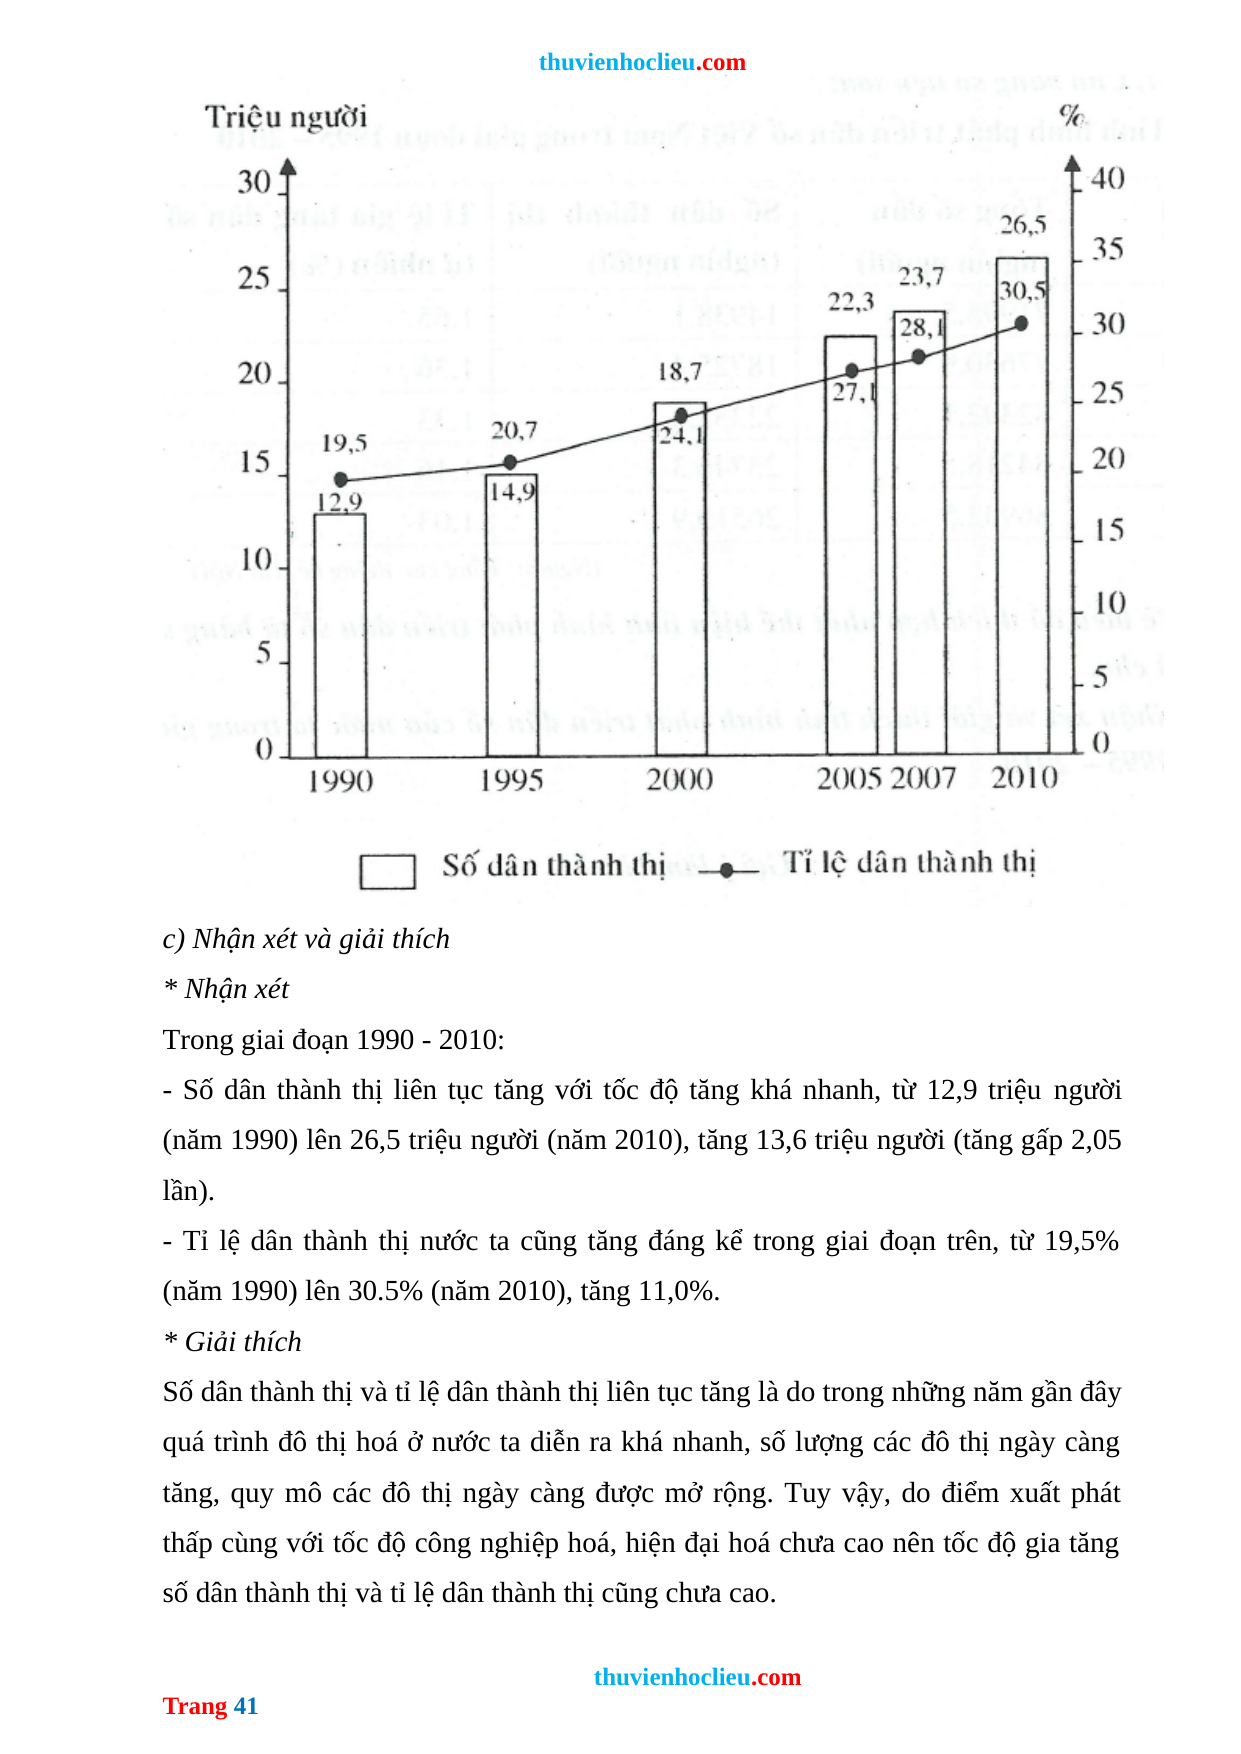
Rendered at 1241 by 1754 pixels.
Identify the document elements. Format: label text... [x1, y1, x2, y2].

text Số dân thành thị và tỉ lệ dân thành thị liên tục tăng là do trong những năm gần đây quá trình đô thị hoá ở nước ta diễn ra khá nhanh, số lượng các đô thị ngày càng tăng, quy mô các đô thị ngày càng được mở rộng. Tuy vậy, do điểm xuất phát thấp cùng với tốc độ công nghiệp hoá, hiện đại hoá chưa cao nên tốc độ gia tăng số dân thành thị và tỉ lệ dân thành thị cũng chưa cao. [162, 1374, 1122, 1609]
text c) Nhận xét và giải thích [162, 921, 1122, 955]
text Trong giai đoạn 1990 - 2010: [162, 1022, 1122, 1055]
text - Tỉ lệ dân thành thị nước ta cũng tăng đáng kể trong giai đoạn trên, từ 19,5% (năm 1990) lên 30.5% (năm 2010), tăng 11,0%. [162, 1223, 1122, 1307]
text - Số dân thành thị liên tục tăng với tốc độ tăng khá nhanh, từ 12,9 triệu người (năm 1990) lên 26,5 triệu người (năm 2010), tăng 13,6 triệu người (tăng gấp 2,05 lần). [162, 1072, 1122, 1206]
picture [162, 75, 1164, 907]
text * Nhận xét [162, 972, 1122, 1005]
text * Giải thích [162, 1324, 1122, 1357]
